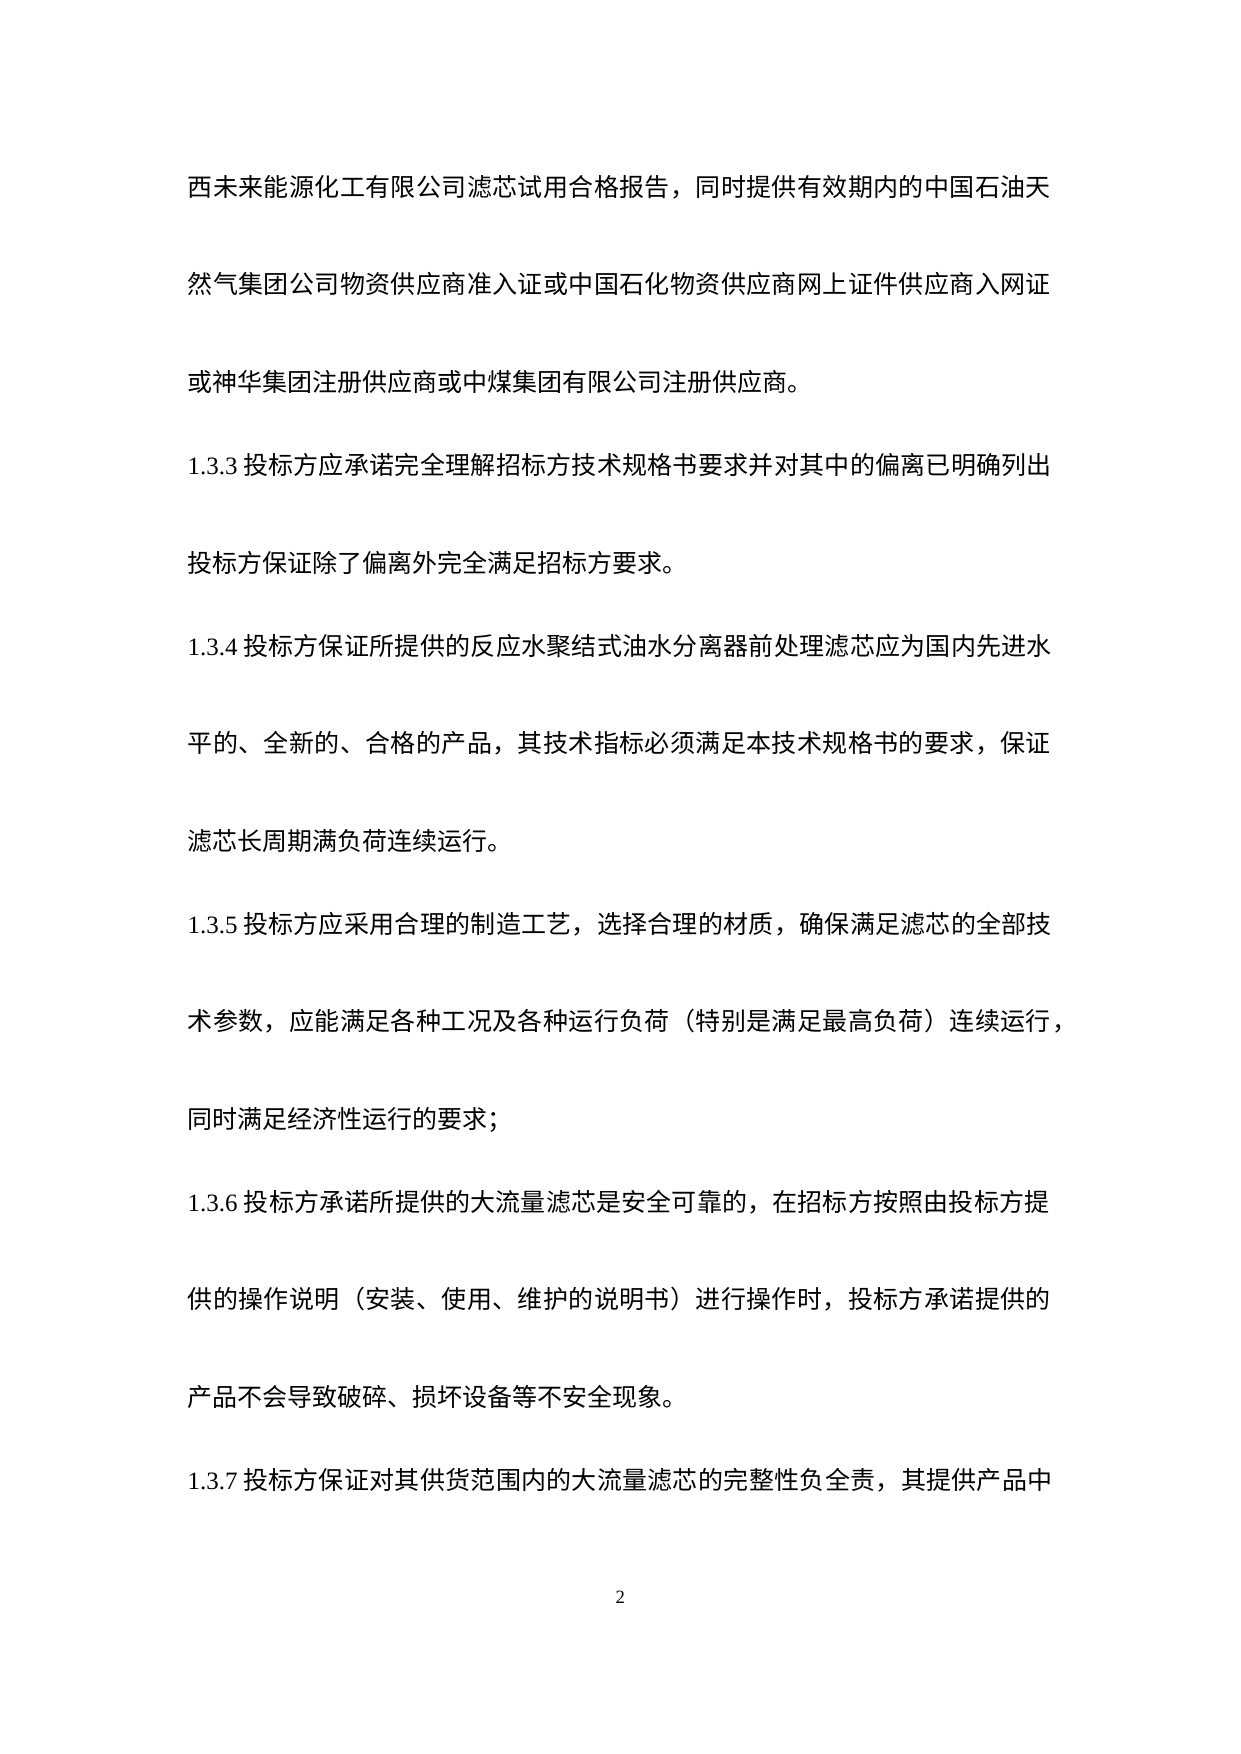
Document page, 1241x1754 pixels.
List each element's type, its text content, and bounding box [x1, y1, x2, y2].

text 1.3.6 投标方承诺所提供的大流量滤芯是安全可靠的，在招标方按照由投标方提供的操作说明（安装、使用、维护的说明书）进行操作时，投标方承诺提供的产品不会导致破碎、损坏设备等不安全现象。 [187, 1168, 1053, 1428]
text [187, 153, 1053, 413]
text 1.3.3投标方应承诺完全理解招标方技术规格书要求并对其中的偏离已明确列出，投标方保证除了偏离外完全满足招标方要求。 [187, 431, 1053, 594]
text 1.3.4投标方保证所提供的反应水聚结式油水分离器前处理滤芯应为国内先进水平的、全新的、合格的产品，其技术指标必须满足本技术规格书的要求，保证滤芯长周期满负荷连续运行。 [187, 612, 1053, 872]
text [187, 1446, 1053, 1511]
text 1.3.5投标方应采用合理的制造工艺，选择合理的材质，确保满足滤芯的全部技术参数，应能满足各种工况及各种运行负荷（特别是满足最高负荷）连续运行，同时满足经济性运行的要求； [187, 890, 1053, 1150]
